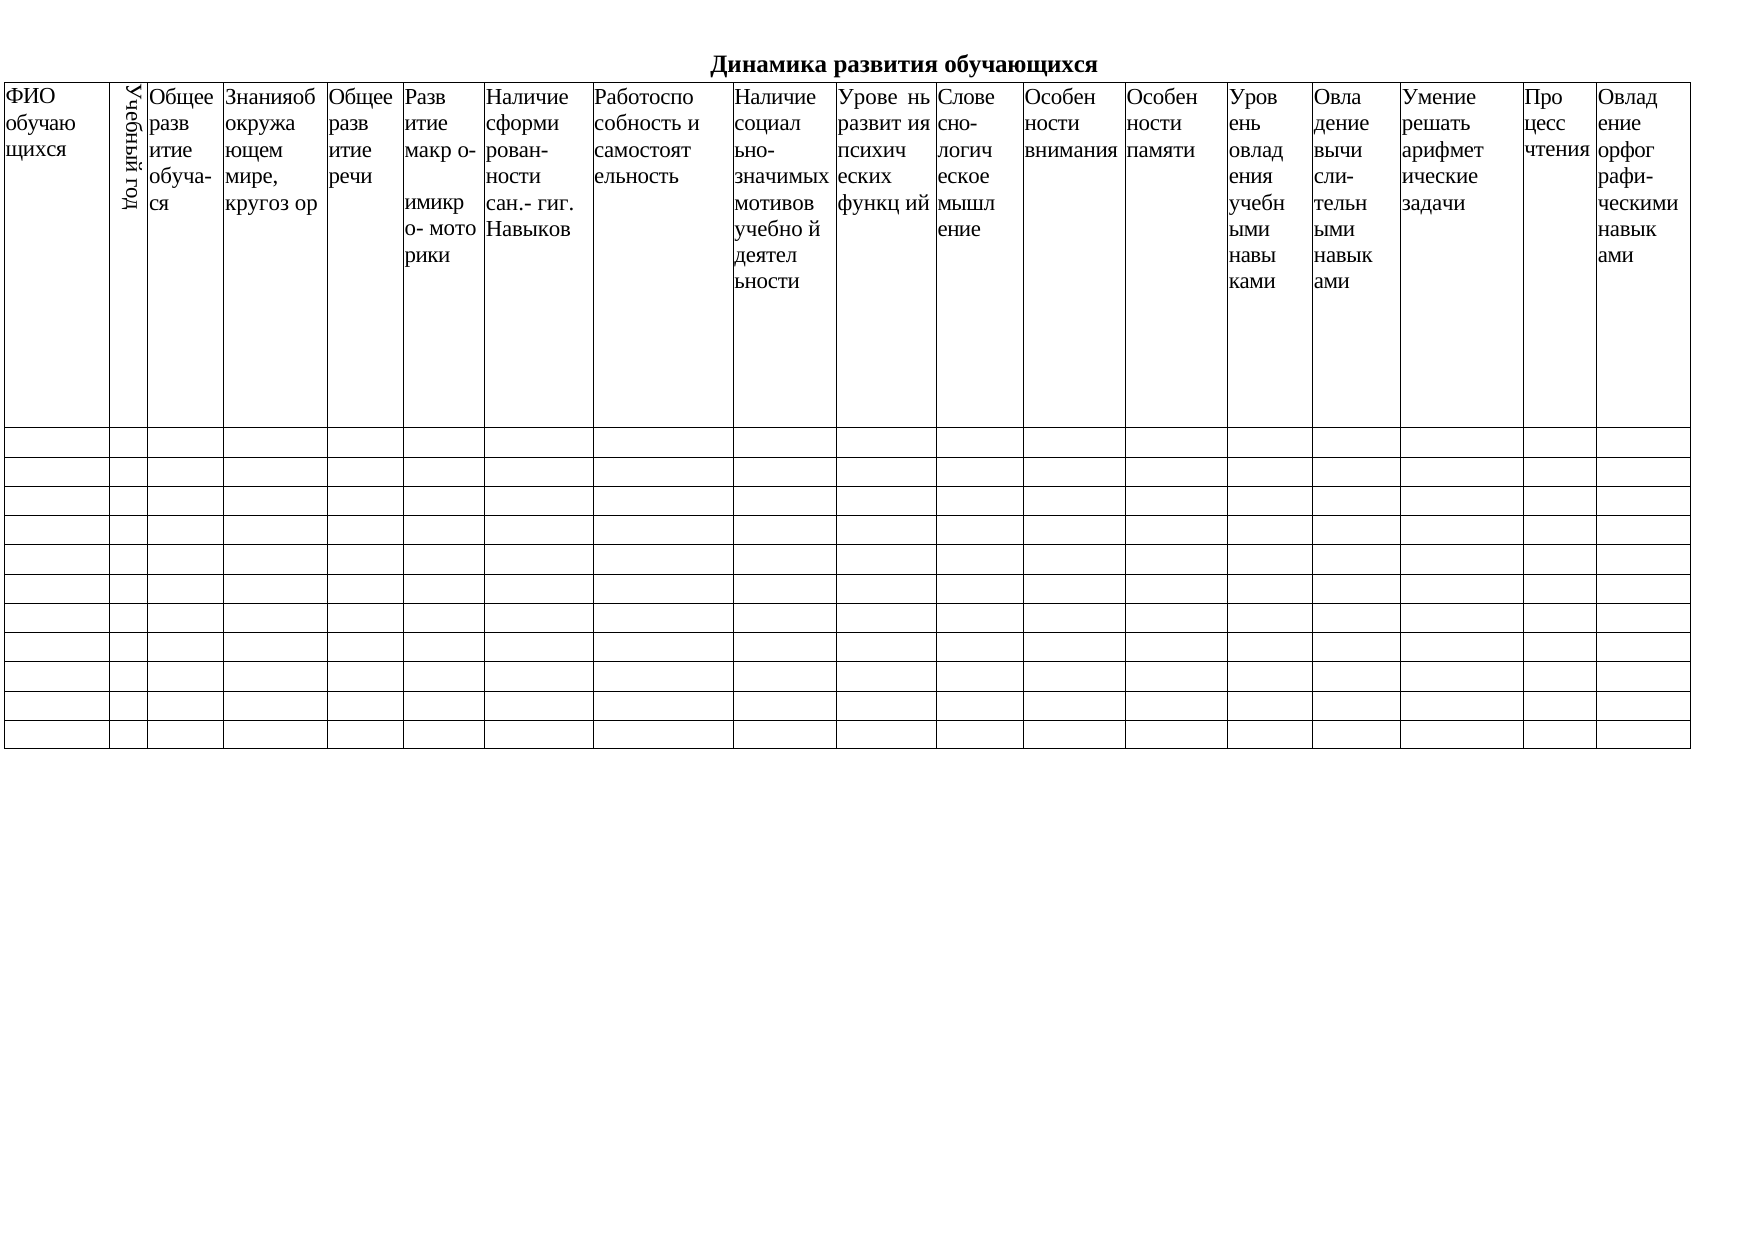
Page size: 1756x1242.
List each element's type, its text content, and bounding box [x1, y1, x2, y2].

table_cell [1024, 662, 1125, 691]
table_header Овлад ение орфог рафи- ческими навык ами [1597, 83, 1690, 427]
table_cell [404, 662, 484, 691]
table_cell [1313, 458, 1400, 486]
table_cell [224, 428, 327, 457]
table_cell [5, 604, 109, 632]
table_cell [110, 545, 147, 573]
table_cell [110, 458, 147, 486]
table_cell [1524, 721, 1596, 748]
table_cell [485, 516, 593, 544]
table_cell [837, 545, 936, 573]
table_cell [1524, 516, 1596, 544]
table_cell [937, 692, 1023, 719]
table_cell [5, 487, 109, 515]
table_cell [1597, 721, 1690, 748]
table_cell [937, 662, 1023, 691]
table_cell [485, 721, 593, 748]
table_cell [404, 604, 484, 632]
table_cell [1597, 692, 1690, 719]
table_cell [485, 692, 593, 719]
table_cell [1524, 428, 1596, 457]
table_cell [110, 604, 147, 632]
table_header Особен ности внимания [1024, 83, 1125, 427]
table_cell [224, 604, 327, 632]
table_cell [1597, 428, 1690, 457]
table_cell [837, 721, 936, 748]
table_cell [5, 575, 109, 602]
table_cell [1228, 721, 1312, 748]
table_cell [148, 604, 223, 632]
table_cell [110, 487, 147, 515]
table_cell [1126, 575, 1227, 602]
table_cell [1126, 428, 1227, 457]
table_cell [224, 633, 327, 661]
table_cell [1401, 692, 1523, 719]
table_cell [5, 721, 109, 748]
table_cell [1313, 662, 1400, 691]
table_cell [1597, 487, 1690, 515]
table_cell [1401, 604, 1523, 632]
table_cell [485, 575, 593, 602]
table_cell [1524, 545, 1596, 573]
table_cell [328, 516, 403, 544]
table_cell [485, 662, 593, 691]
table_cell [485, 487, 593, 515]
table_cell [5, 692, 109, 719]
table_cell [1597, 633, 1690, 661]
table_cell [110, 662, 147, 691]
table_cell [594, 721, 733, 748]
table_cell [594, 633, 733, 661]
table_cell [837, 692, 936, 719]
table_cell [5, 516, 109, 544]
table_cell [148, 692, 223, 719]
table_cell [5, 458, 109, 486]
table_header Слове сно- логич еское мышл ение [937, 83, 1023, 427]
table_header Наличие социал ьно- значимых мотивов учебно й деятел ьности [734, 83, 836, 427]
table_header Учебный год [110, 83, 147, 427]
table_cell [1126, 516, 1227, 544]
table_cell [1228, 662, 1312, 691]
table_cell [594, 458, 733, 486]
table_cell [1228, 428, 1312, 457]
table_header ФИО обучаю щихся [5, 83, 109, 427]
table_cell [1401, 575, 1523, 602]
table_header Про цесс чтения [1524, 83, 1596, 427]
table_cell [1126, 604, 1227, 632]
table_cell [1228, 487, 1312, 515]
table_cell [224, 516, 327, 544]
table_cell [734, 487, 836, 515]
table_cell [1024, 516, 1125, 544]
table_header Наличие сформи рован- ности сан.- гиг. Навыков [485, 83, 593, 427]
table_cell [837, 428, 936, 457]
table_cell [404, 487, 484, 515]
table_cell [1228, 516, 1312, 544]
table_cell [328, 545, 403, 573]
table_cell [148, 487, 223, 515]
table_cell [1313, 487, 1400, 515]
table_header Овла дение вычи сли- тельн ыми навык ами [1313, 83, 1400, 427]
table_cell [404, 458, 484, 486]
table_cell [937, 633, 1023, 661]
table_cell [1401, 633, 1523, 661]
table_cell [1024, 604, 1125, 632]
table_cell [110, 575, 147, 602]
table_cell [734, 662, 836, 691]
table_header Знанияоб окружа ющем мире, кругоз ор [224, 83, 327, 427]
table_cell [5, 428, 109, 457]
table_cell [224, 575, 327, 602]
table_cell [1313, 545, 1400, 573]
table_cell [224, 487, 327, 515]
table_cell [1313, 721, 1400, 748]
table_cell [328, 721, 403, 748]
table_cell [1228, 458, 1312, 486]
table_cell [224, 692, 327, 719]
table_cell [1024, 545, 1125, 573]
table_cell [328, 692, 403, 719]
table_cell [1401, 516, 1523, 544]
table_header Общее разв итие обуча- ся [148, 83, 223, 427]
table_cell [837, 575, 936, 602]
table_cell [734, 428, 836, 457]
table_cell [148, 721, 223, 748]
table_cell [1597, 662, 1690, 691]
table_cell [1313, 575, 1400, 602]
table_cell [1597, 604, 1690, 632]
table_cell [224, 458, 327, 486]
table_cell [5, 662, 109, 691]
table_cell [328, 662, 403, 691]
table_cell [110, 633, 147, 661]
table_cell [594, 545, 733, 573]
table_cell [837, 458, 936, 486]
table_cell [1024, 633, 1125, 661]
table_cell [937, 428, 1023, 457]
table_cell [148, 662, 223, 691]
table_cell [837, 487, 936, 515]
table_cell [1024, 458, 1125, 486]
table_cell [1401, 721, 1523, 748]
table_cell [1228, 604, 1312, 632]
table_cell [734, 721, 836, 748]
table_cell [5, 545, 109, 573]
table_cell [224, 545, 327, 573]
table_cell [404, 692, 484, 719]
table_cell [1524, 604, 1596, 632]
table_cell [937, 545, 1023, 573]
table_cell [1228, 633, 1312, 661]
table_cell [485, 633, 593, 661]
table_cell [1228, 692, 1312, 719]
table_cell [1313, 428, 1400, 457]
table_cell [1126, 487, 1227, 515]
table_cell [485, 428, 593, 457]
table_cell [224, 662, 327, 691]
table_header Работоспо собность и самостоят ельность [594, 83, 733, 427]
table_cell [148, 545, 223, 573]
subtitle Динамика развития обучающихся [112, 49, 1696, 78]
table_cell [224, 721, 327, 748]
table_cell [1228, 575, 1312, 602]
table_header Уров ень овлад ения учебн ыми навы ками [1228, 83, 1312, 427]
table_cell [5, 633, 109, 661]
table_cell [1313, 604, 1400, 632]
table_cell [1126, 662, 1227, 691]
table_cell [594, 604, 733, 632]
table_cell [485, 545, 593, 573]
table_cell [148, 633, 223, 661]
table_cell [1024, 487, 1125, 515]
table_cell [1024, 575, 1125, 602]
table_cell [1401, 458, 1523, 486]
table_cell [328, 487, 403, 515]
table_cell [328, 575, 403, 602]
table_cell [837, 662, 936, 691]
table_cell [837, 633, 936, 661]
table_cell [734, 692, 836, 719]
table_cell [594, 516, 733, 544]
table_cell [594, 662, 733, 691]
table_cell [1313, 516, 1400, 544]
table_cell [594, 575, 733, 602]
table_cell [837, 516, 936, 544]
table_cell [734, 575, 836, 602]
table_cell [404, 545, 484, 573]
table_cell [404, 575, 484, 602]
table_cell [594, 487, 733, 515]
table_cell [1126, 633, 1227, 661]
table_cell [148, 428, 223, 457]
table_cell [734, 458, 836, 486]
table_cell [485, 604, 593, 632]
table_cell [1228, 545, 1312, 573]
table_cell [1524, 487, 1596, 515]
table_cell [1126, 545, 1227, 573]
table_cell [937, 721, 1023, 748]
table_cell [404, 428, 484, 457]
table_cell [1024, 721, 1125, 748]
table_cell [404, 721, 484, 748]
table_cell [1024, 428, 1125, 457]
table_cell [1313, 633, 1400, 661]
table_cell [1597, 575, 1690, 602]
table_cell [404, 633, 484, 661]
table_cell [1597, 516, 1690, 544]
table_header Урове нь развит ия психич еских функц ий [837, 83, 936, 427]
table_cell [937, 487, 1023, 515]
table_cell [734, 516, 836, 544]
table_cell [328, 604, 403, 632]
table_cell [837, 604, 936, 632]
table_cell [485, 458, 593, 486]
table_cell [328, 458, 403, 486]
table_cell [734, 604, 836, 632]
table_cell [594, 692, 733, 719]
table_cell [1524, 458, 1596, 486]
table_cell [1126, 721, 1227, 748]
table_cell [328, 428, 403, 457]
table_header Разв итие макр о- имикр о- мото рики [404, 83, 484, 427]
table_cell [404, 516, 484, 544]
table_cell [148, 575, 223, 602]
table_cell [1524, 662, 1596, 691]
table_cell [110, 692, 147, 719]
table_header Общее разв итие речи [328, 83, 403, 427]
table_cell [594, 428, 733, 457]
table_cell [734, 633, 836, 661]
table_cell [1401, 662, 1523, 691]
table_cell [937, 458, 1023, 486]
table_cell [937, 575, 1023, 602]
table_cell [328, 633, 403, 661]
table_cell [1597, 545, 1690, 573]
table_cell [937, 516, 1023, 544]
table_cell [148, 516, 223, 544]
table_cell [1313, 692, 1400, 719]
table_header Умение решать арифмет ические задачи [1401, 83, 1523, 427]
table_cell [1401, 545, 1523, 573]
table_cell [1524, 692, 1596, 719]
table_cell [1401, 428, 1523, 457]
table_cell [1126, 458, 1227, 486]
table_cell [110, 516, 147, 544]
table_cell [1597, 458, 1690, 486]
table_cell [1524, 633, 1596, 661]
table_cell [1401, 487, 1523, 515]
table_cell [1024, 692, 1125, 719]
table_cell [110, 428, 147, 457]
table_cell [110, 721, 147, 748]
table_header Особен ности памяти [1126, 83, 1227, 427]
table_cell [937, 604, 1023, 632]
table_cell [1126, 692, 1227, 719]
table_cell [148, 458, 223, 486]
table_cell [734, 545, 836, 573]
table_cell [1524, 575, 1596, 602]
